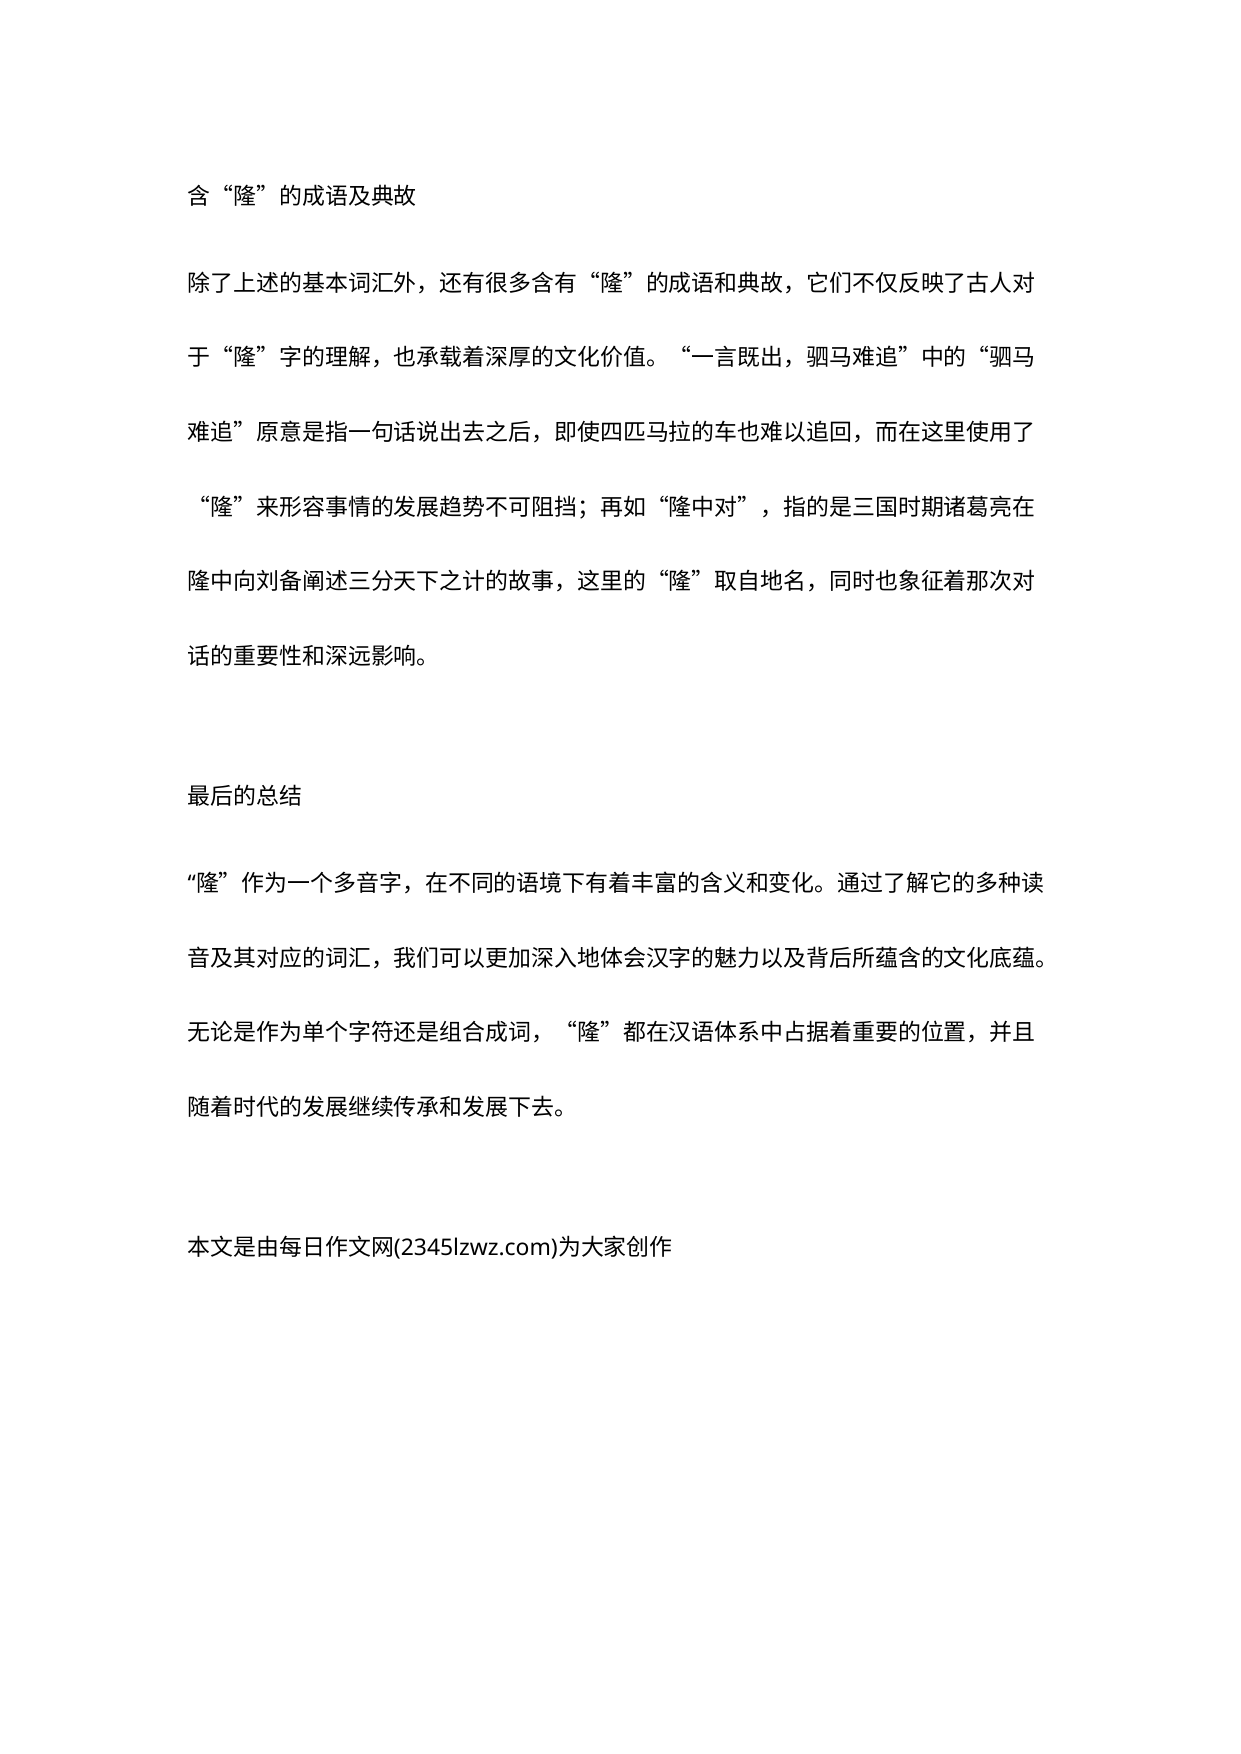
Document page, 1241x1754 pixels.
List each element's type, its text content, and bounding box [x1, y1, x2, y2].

text “隆”作为一个多音字，在不同的语境下有着丰富的含义和变化。通过了解它的多种读音及其对应的词汇，我们可以更加深入地体会汉字的魅力以及背后所蕴含的文化底蕴。无论是作为单个字符还是组合成词，“隆”都在汉语体系中占据着重要的位置，并且随着时代的发展继续传承和发展下去。 [187, 849, 1053, 1138]
text 本文是由每日作文网(2345lzwz.com)为大家创作 [187, 1213, 1053, 1278]
text 含“隆”的成语及典故 [187, 162, 1053, 227]
text 最后的总结 [187, 762, 1053, 827]
text 除了上述的基本词汇外，还有很多含有“隆”的成语和典故，它们不仅反映了古人对于“隆”字的理解，也承载着深厚的文化价值。“一言既出，驷马难追”中的“驷马难追”原意是指一句话说出去之后，即使四匹马拉的车也难以追回，而在这里使用了“隆”来形容事情的发展趋势不可阻挡；再如“隆中对”，指的是三国时期诸葛亮在隆中向刘备阐述三分天下之计的故事，这里的“隆”取自地名，同时也象征着那次对话的重要性和深远影响。 [187, 248, 1053, 687]
